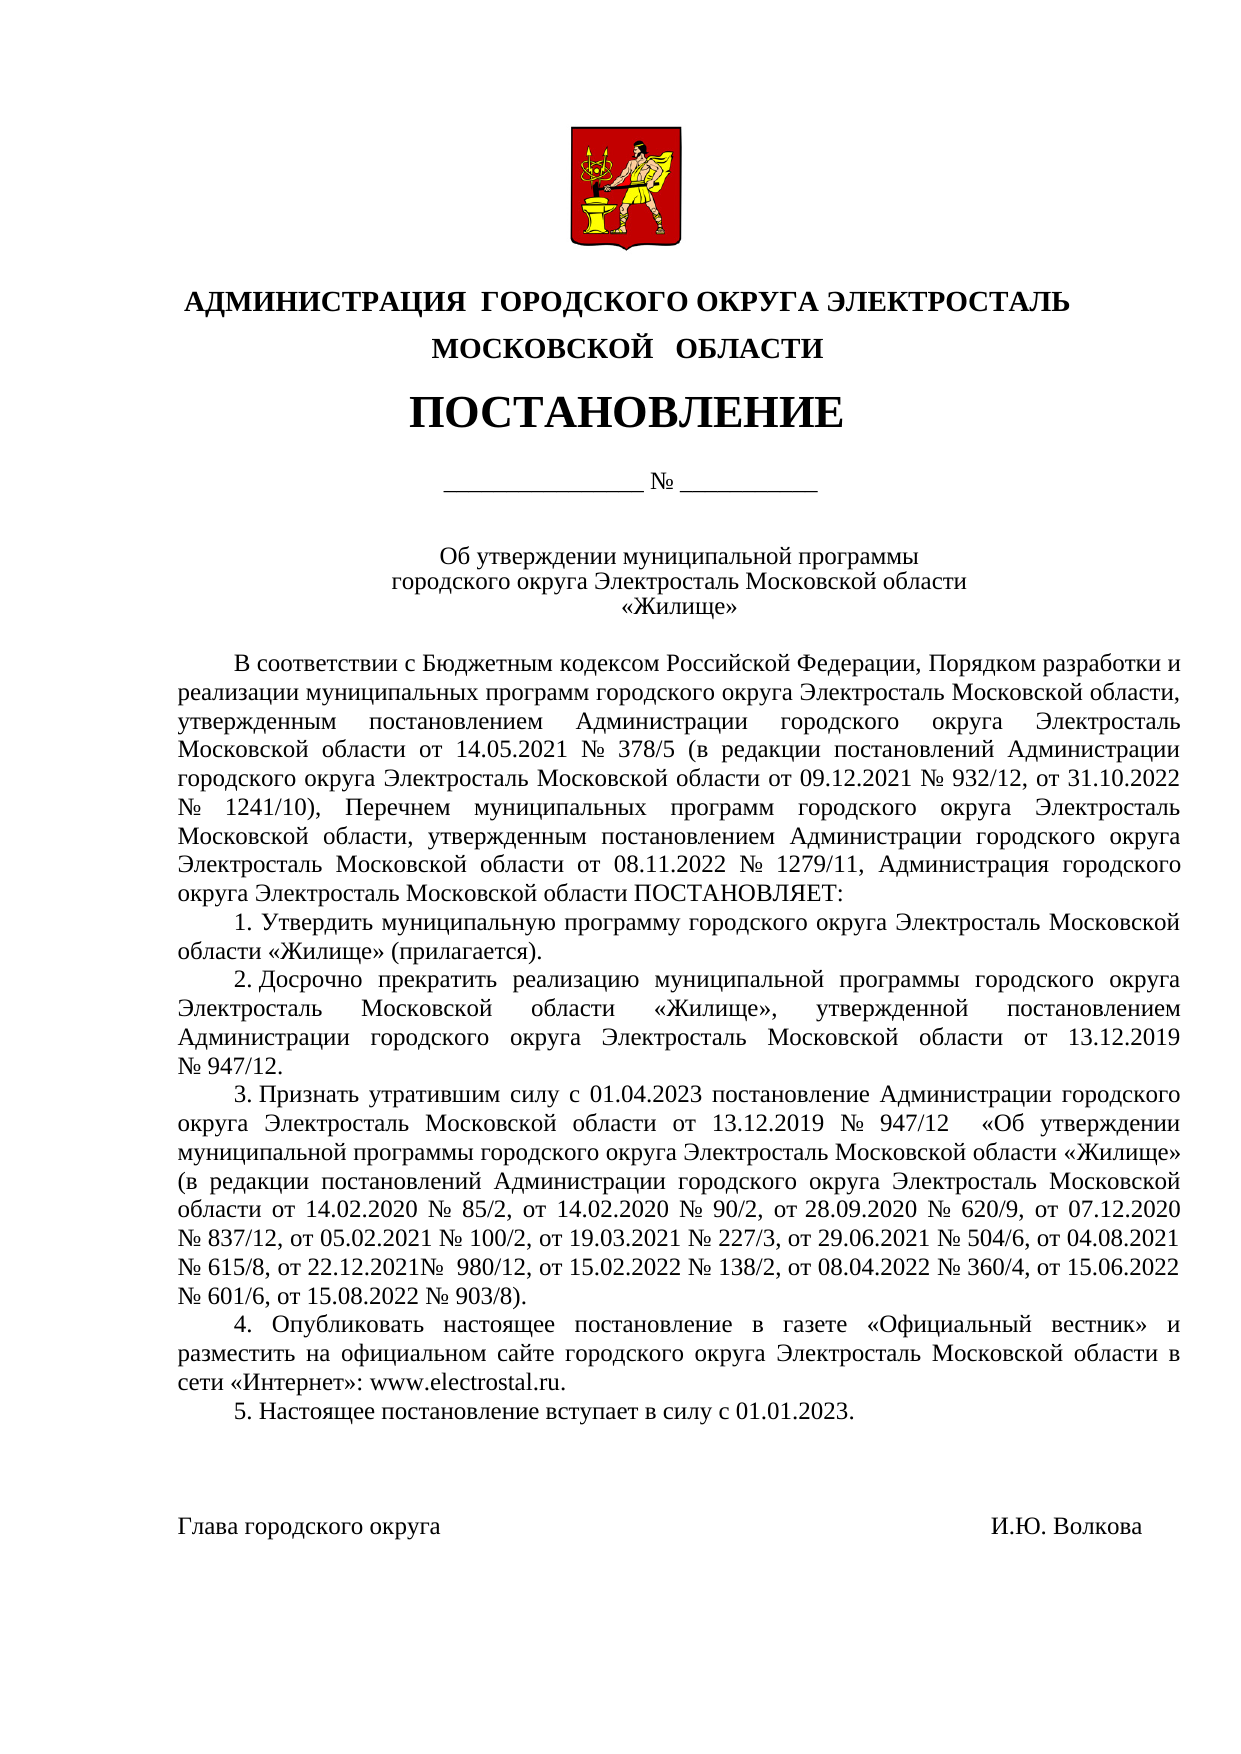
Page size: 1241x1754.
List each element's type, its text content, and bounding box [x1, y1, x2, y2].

text МОСКОВСКОЙ ОБЛАСТИ [15, 332, 1240, 365]
text АДМИНИСТРАЦИЯ ГОРОДСКОГО ОКРУГА ЭЛЕКТРОСТАЛЬ [15, 284, 1240, 317]
text 3. Признать утратившим силу с 01.04.2023 постановление Администрации городского округа Электросталь Московской области от 13.12.2019 № 947/12 «Об утверждении муниципальной программы городского округа Электросталь Московской области «Жилище» (в редакции постановлений Администрации городского округа Электросталь Московской области от 14.02.2020 № 85/2, от 14.02.2020 № 90/2, от 28.09.2020 № 620/9, от 07.12.2020 № 837/12, от 05.02.2021 № 100/2, от 19.03.2021 № 227/3, от 29.06.2021 № 504/6, от 04.08.2021 № 615/8, от 22.12.2021№ 980/12, от 15.02.2022 № 138/2, от 08.04.2022 № 360/4, от 15.06.2022 № 601/6, от 15.08.2022 № 903/8). [177, 1079, 1181, 1309]
text 5. Настоящее постановление вступает в силу с 01.01.2023. [177, 1396, 1181, 1424]
text ________________ № ___________ [15, 466, 1240, 494]
text Об утверждении муниципальной программы [177, 544, 1181, 569]
text Глава городского округа И.Ю. Волкова [177, 1511, 1181, 1539]
text ПОСТАНОВЛЕНИЕ [15, 384, 1240, 437]
text 1. Утвердить муниципальную программу городского округа Электросталь Московской области «Жилище» (прилагается). [177, 907, 1181, 964]
text 2. Досрочно прекратить реализацию муниципальной программы городского округа Электросталь Московской области «Жилище», утвержденной постановлением Администрации городского округа Электросталь Московской области от 13.12.2019 № 947/12. [177, 964, 1181, 1079]
text городского округа Электросталь Московской области [177, 569, 1181, 594]
picture [560, 118, 695, 255]
text 4. Опубликовать настоящее постановление в газете «Официальный вестник» и разместить на официальном сайте городского округа Электросталь Московской области в сети «Интернет»: www.electrostal.ru. [177, 1309, 1181, 1396]
text В соответствии с Бюджетным кодексом Российской Федерации, Порядком разработки и реализации муниципальных программ городского округа Электросталь Московской области, утвержденным постановлением Администрации городского округа Электросталь Московской области от 14.05.2021 № 378/5 (в редакции постановлений Администрации городского округа Электросталь Московской области от 09.12.2021 № 932/12, от 31.10.2022 № 1241/10), Перечнем муниципальных программ городского округа Электросталь Московской области, утвержденным постановлением Администрации городского округа Электросталь Московской области от 08.11.2022 № 1279/11, Администрация городского округа Электросталь Московской области ПОСТАНОВЛЯЕТ: [177, 648, 1181, 907]
text «Жилище» [177, 594, 1181, 619]
